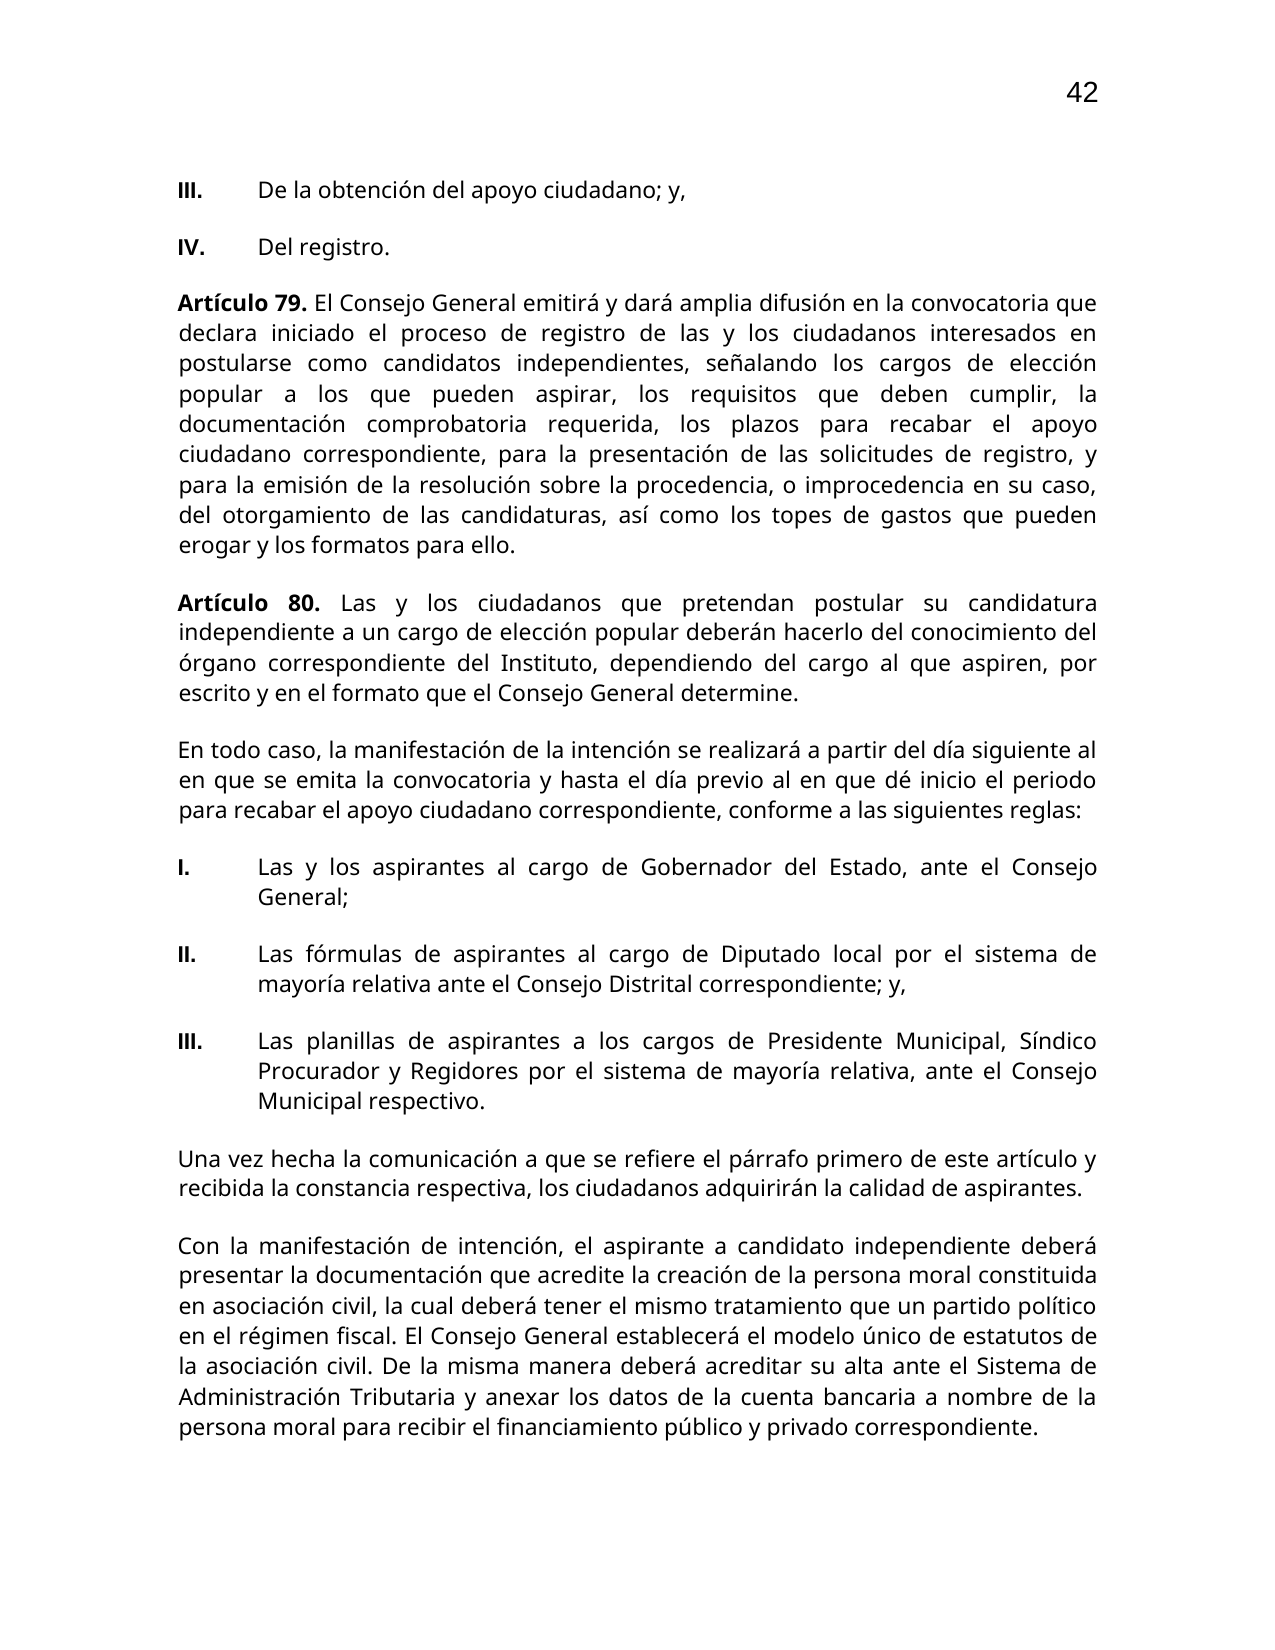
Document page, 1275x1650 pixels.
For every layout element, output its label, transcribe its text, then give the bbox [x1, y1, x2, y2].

text Una vez hecha la comunicación a que se refiere el párrafo primero de este artículo y recibida la constancia respectiva, los ciudadanos adquirirán la calidad de aspirantes. [177, 1143, 1098, 1203]
text En todo caso, la manifestación de la intención se realizará a partir del día siguiente al en que se emita la convocatoria y hasta el día previo al en que dé inicio el periodo para recabar el apoyo ciudadano correspondiente, conforme a las siguientes reglas: [177, 734, 1098, 825]
list Del registro. [177, 231, 1098, 261]
list Las y los aspirantes al cargo de Gobernador del Estado, ante el Consejo General; [177, 852, 1098, 912]
text Artículo 80. Las y los ciudadanos que pretendan postular su candidatura independiente a un cargo de elección popular deberán hacerlo del conocimiento del órgano correspondiente del Instituto, dependiendo del cargo al que aspiren, por escrito y en el formato que el Consejo General determine. [177, 587, 1098, 708]
list Las planillas de aspirantes a los cargos de Presidente Municipal, Síndico Procurador y Regidores por el sistema de mayoría relativa, ante el Consejo Municipal respectivo. [177, 1026, 1098, 1117]
list De la obtención del apoyo ciudadano; y, [177, 174, 1098, 204]
text Con la manifestación de intención, el aspirante a candidato independiente deberá presentar la documentación que acredite la creación de la persona moral constituida en asociación civil, la cual deberá tener el mismo tratamiento que un partido político en el régimen fiscal. El Consejo General establecerá el modelo único de estatutos de la asociación civil. De la misma manera deberá acreditar su alta ante el Sistema de Administración Tributaria y anexar los datos de la cuenta bancaria a nombre de la persona moral para recibir el financiamiento público y privado correspondiente. [177, 1230, 1098, 1442]
text Artículo 79. El Consejo General emitirá y dará amplia difusión en la convocatoria que declara iniciado el proceso de registro de las y los ciudadanos interesados en postularse como candidatos independientes, señalando los cargos de elección popular a los que pueden aspirar, los requisitos que deben cumplir, la documentación comprobatoria requerida, los plazos para recabar el apoyo ciudadano correspondiente, para la presentación de las solicitudes de registro, y para la emisión de la resolución sobre la procedencia, o improcedencia en su caso, del otorgamiento de las candidaturas, así como los topes de gastos que pueden erogar y los formatos para ello. [177, 288, 1098, 560]
list Las fórmulas de aspirantes al cargo de Diputado local por el sistema de mayoría relativa ante el Consejo Distrital correspondiente; y, [177, 939, 1098, 999]
